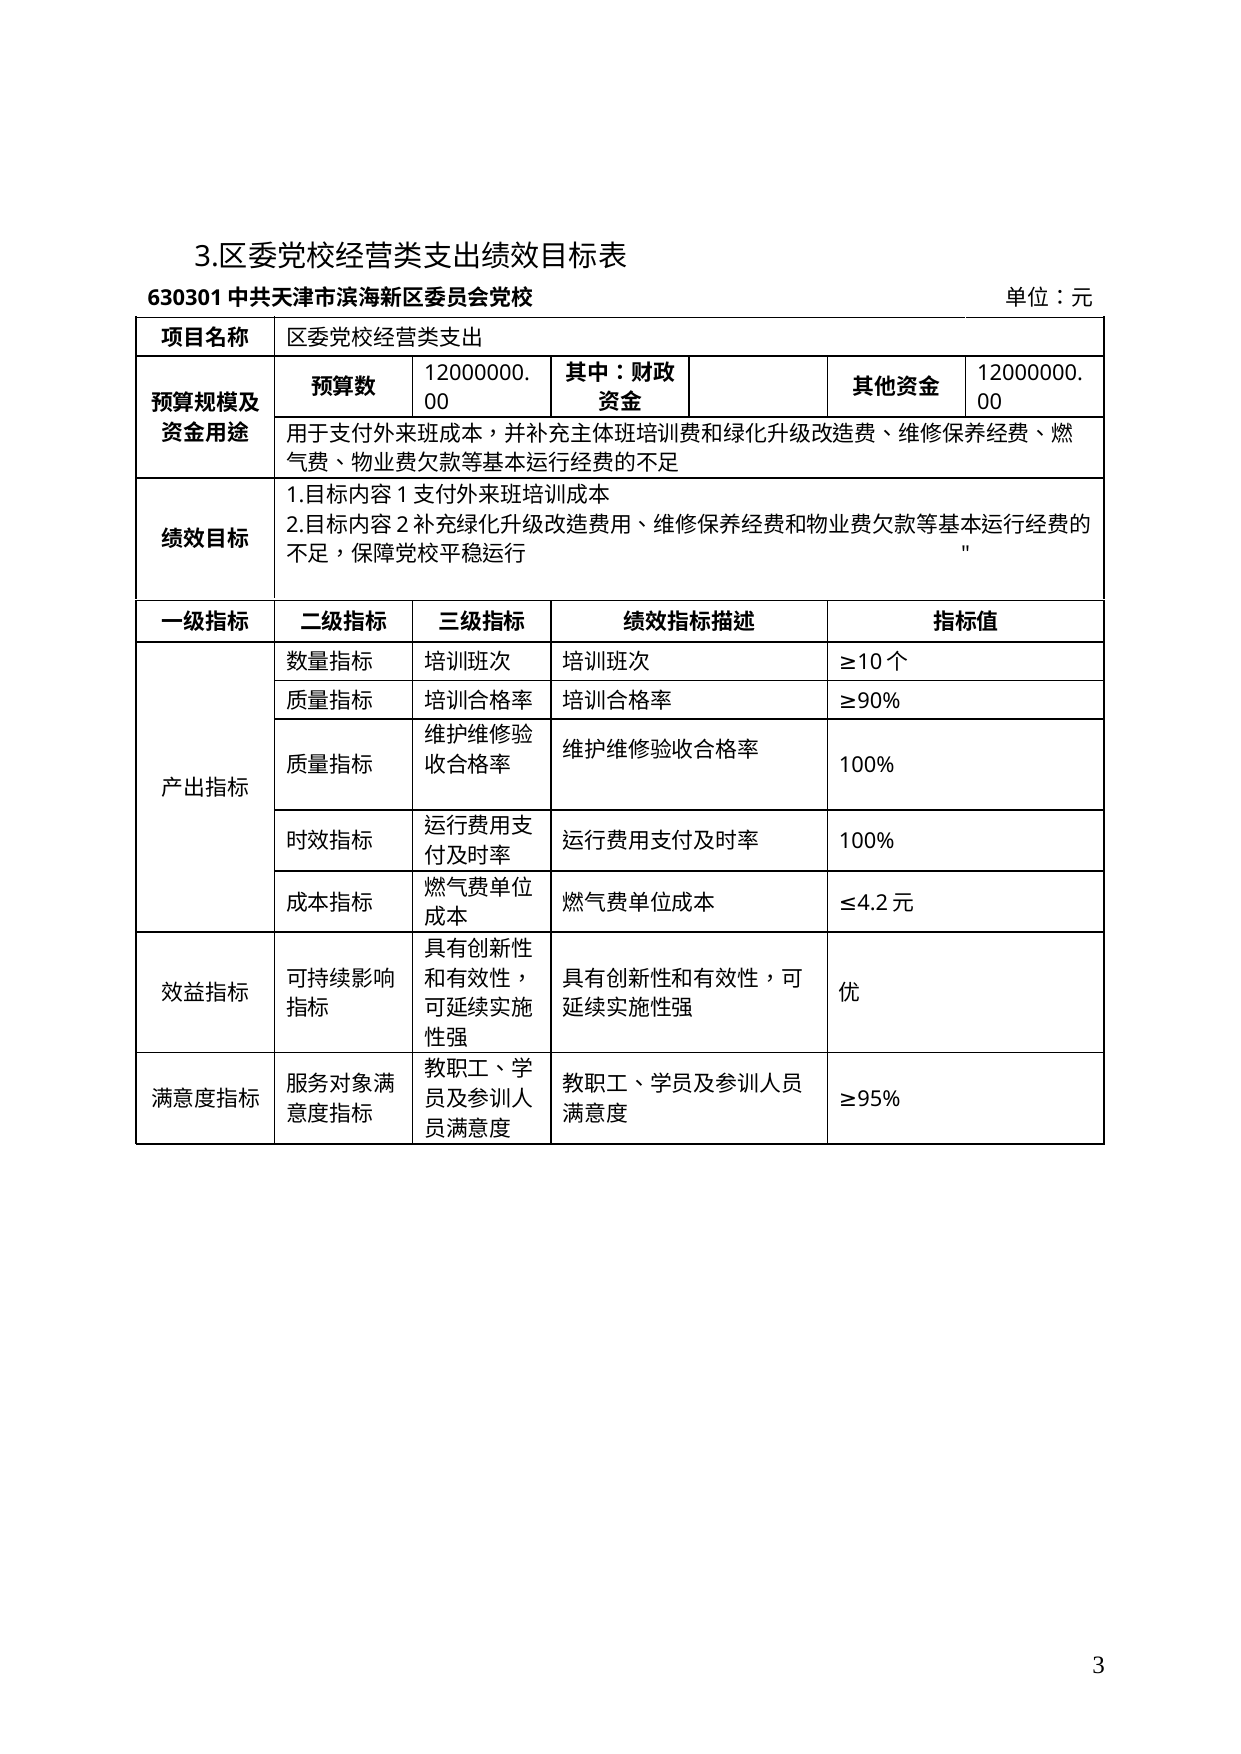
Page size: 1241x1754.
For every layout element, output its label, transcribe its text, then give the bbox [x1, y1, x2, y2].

table_cell 其中：财政 资金 [552, 357, 688, 416]
table_cell 1.目标内容1支付外来班培训成本 2.目标内容2补充绿化升级改造费用、维修保养经费和物业费欠款等基本运行经费的不足，保障党校平稳运行 " [275, 479, 1103, 598]
table_cell 具有创新性和有效性，可延续实施性强 [552, 933, 827, 1052]
table_cell 质量指标 [275, 681, 412, 718]
table_cell 时效指标 [275, 811, 412, 870]
table_cell 12000000.00 [966, 357, 1103, 416]
table_cell 12000000.00 [413, 357, 550, 416]
text 3.区委党校经营类支出绩效目标表 [136, 235, 1104, 275]
table_cell 教职工、学员及参训人员满意度 [413, 1053, 550, 1143]
table_cell 维护维修验收合格率 [552, 720, 827, 809]
table_cell 运行费用支付及时率 [552, 811, 827, 870]
table_header 指标值 [828, 601, 1103, 641]
table_cell 具有创新性和有效性，可延续实施性强 [413, 933, 550, 1052]
table_cell 优 [828, 933, 1103, 1052]
table_cell 燃气费单位成本 [413, 872, 550, 931]
table_cell 效益指标 [137, 933, 274, 1052]
table_cell 产出指标 [137, 643, 274, 931]
table_cell ≥10个 [828, 643, 1103, 679]
table_cell 成本指标 [275, 872, 412, 931]
table_cell 预算规模及资金用途 [137, 357, 274, 477]
table_cell [690, 357, 827, 416]
table_cell ≤4.2元 [828, 872, 1103, 931]
table_cell 绩效目标 [137, 479, 274, 598]
table_header 630301中共天津市滨海新区委员会党校 [137, 277, 965, 316]
table_cell 维护维修验收合格率 [413, 720, 550, 809]
table_header 绩效指标描述 [552, 601, 827, 641]
table_cell 预算数 [275, 357, 412, 416]
table_cell 其他资金 [828, 357, 965, 416]
table_header 三级指标 [413, 601, 550, 641]
table_cell 培训合格率 [413, 681, 550, 718]
table_cell 用于支付外来班成本，并补充主体班培训费和绿化升级改造费、维修保养经费、燃气费、物业费欠款等基本运行经费的不足 [275, 418, 1103, 477]
table_header 一级指标 [137, 601, 274, 641]
table_cell 燃气费单位成本 [552, 872, 827, 931]
table_cell 运行费用支付及时率 [413, 811, 550, 870]
table_cell 培训班次 [413, 643, 550, 679]
table_cell 数量指标 [275, 643, 412, 679]
table_cell 100% [828, 720, 1103, 809]
table_cell 区委党校经营类支出 [275, 318, 1103, 355]
table_cell 满意度指标 [137, 1053, 274, 1143]
table_cell 100% [828, 811, 1103, 870]
table_cell 项目名称 [137, 318, 274, 355]
table_header 二级指标 [275, 601, 412, 641]
table_cell 培训合格率 [552, 681, 827, 718]
table_cell 可持续影响指标 [275, 933, 412, 1052]
table_header 单位：元 [966, 277, 1103, 316]
table_cell 服务对象满意度指标 [275, 1053, 412, 1143]
table_cell 培训班次 [552, 643, 827, 679]
table_cell 教职工、学员及参训人员满意度 [552, 1053, 827, 1143]
table_cell 质量指标 [275, 720, 412, 809]
table_cell ≥95% [828, 1053, 1103, 1143]
table_cell ≥90% [828, 681, 1103, 718]
